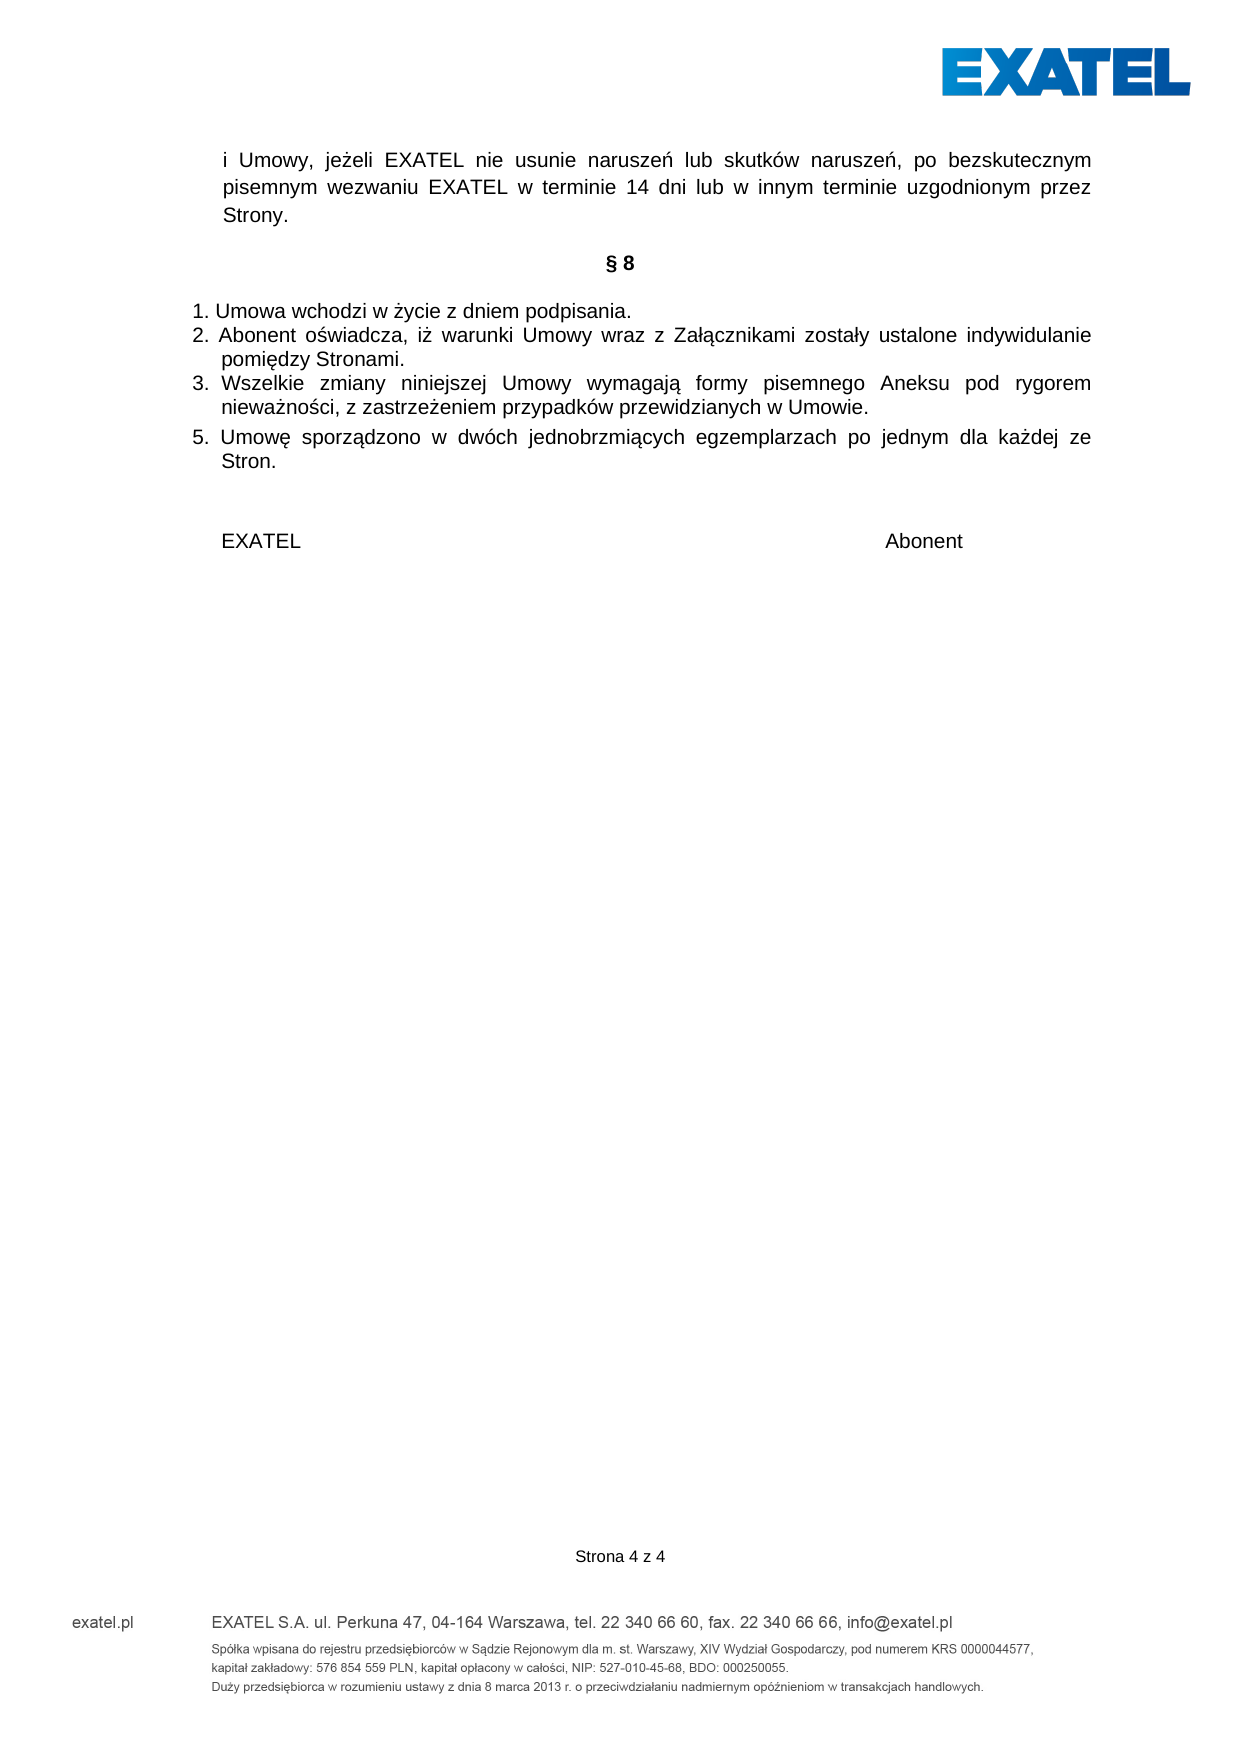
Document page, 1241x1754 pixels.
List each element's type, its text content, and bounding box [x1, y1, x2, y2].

text 1. Umowa wchodzi w życie z dniem podpisania. [192, 299, 1093, 323]
picture [0, 1578, 1241, 1724]
text 2. Abonent oświadcza, iż warunki Umowy wraz z Załącznikami zostały ustalone indywidulanie pomiędzy Stronami. [192, 323, 1093, 371]
text § 8 [148, 251, 1093, 275]
text 3. Wszelkie zmiany niniejszej Umowy wymagają formy pisemnego Aneksu pod rygorem nieważności, z zastrzeżeniem przypadków przewidzianych w Umowie. [192, 371, 1093, 419]
text 5. Umowę sporządzono w dwóch jednobrzmiących egzemplarzach po jednym dla każdej ze Stron. [192, 425, 1093, 473]
picture [896, 2, 1238, 142]
text EXATEL Abonent [148, 528, 1093, 552]
